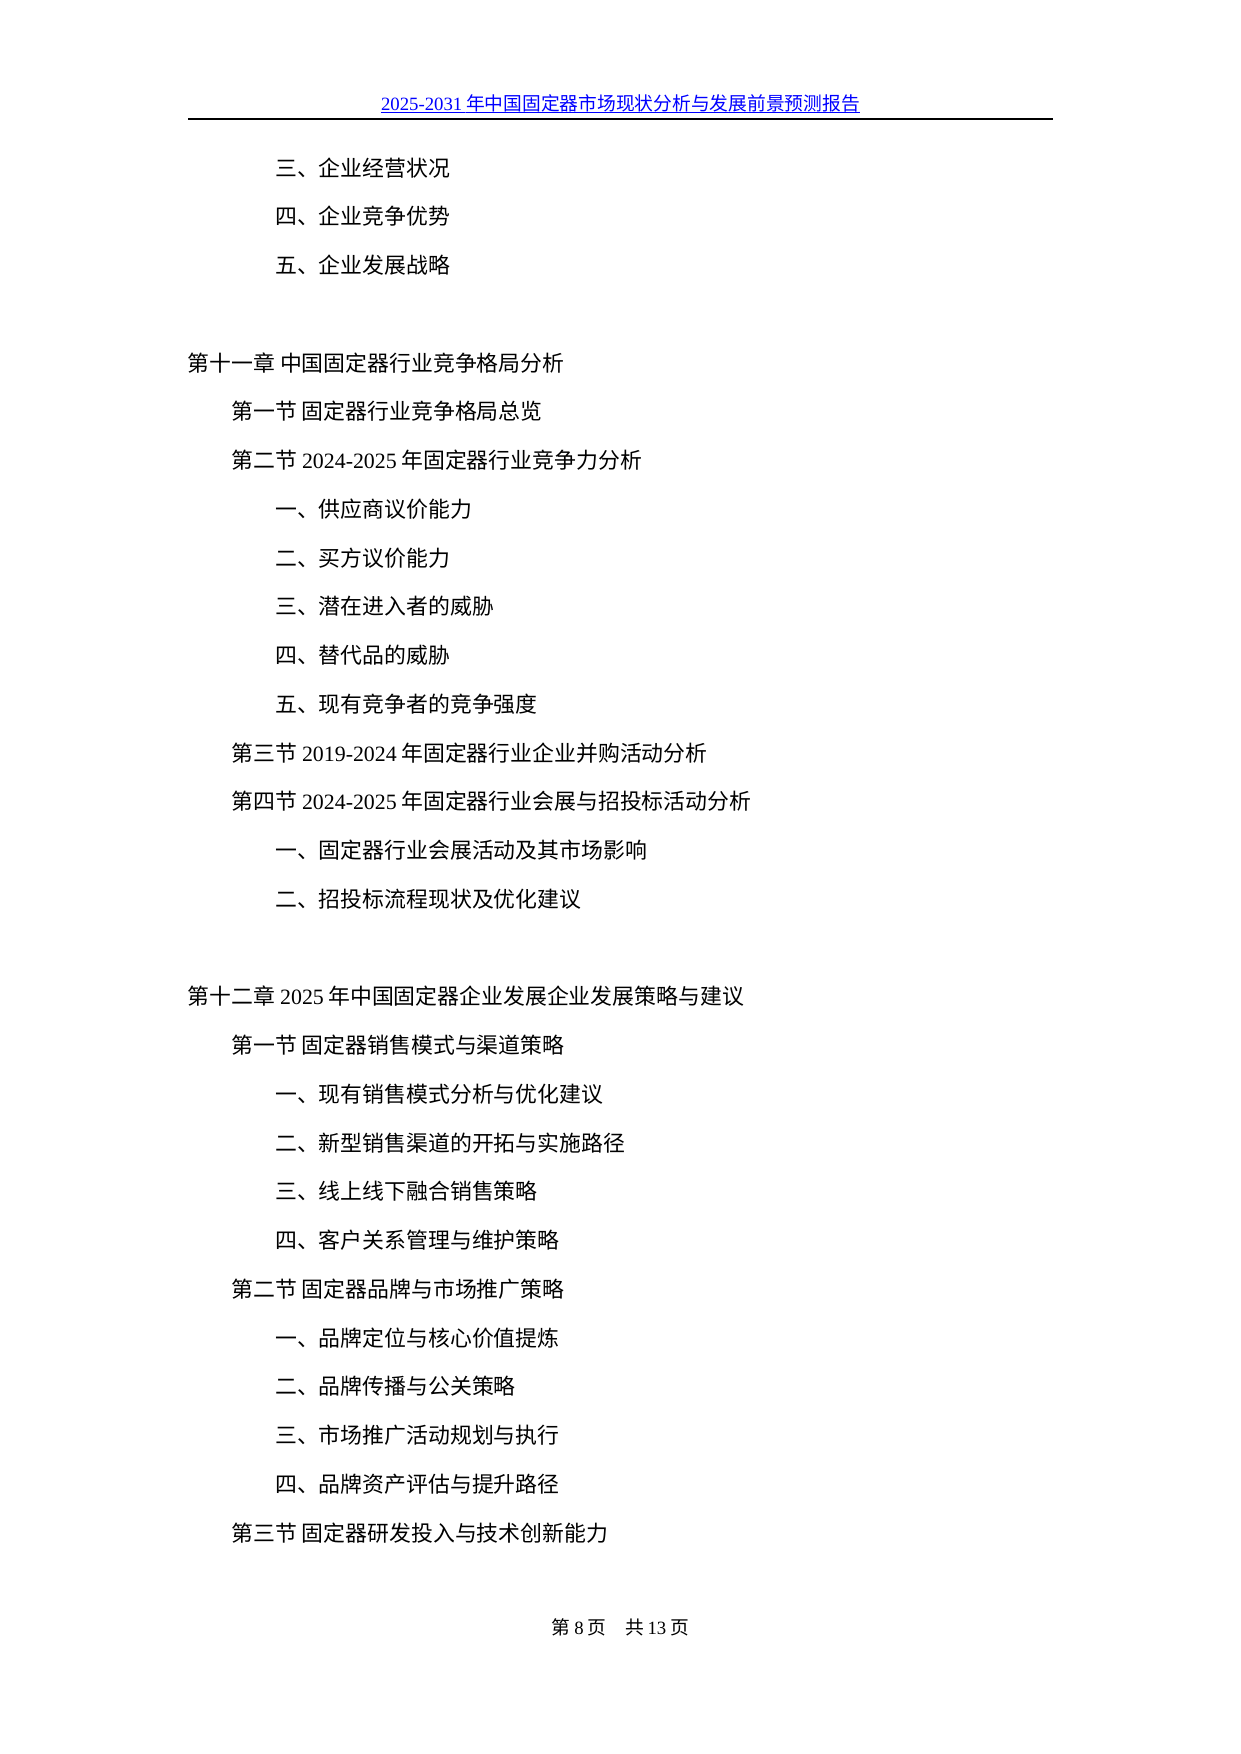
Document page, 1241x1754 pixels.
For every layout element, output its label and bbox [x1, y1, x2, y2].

text [187, 150, 1053, 1548]
